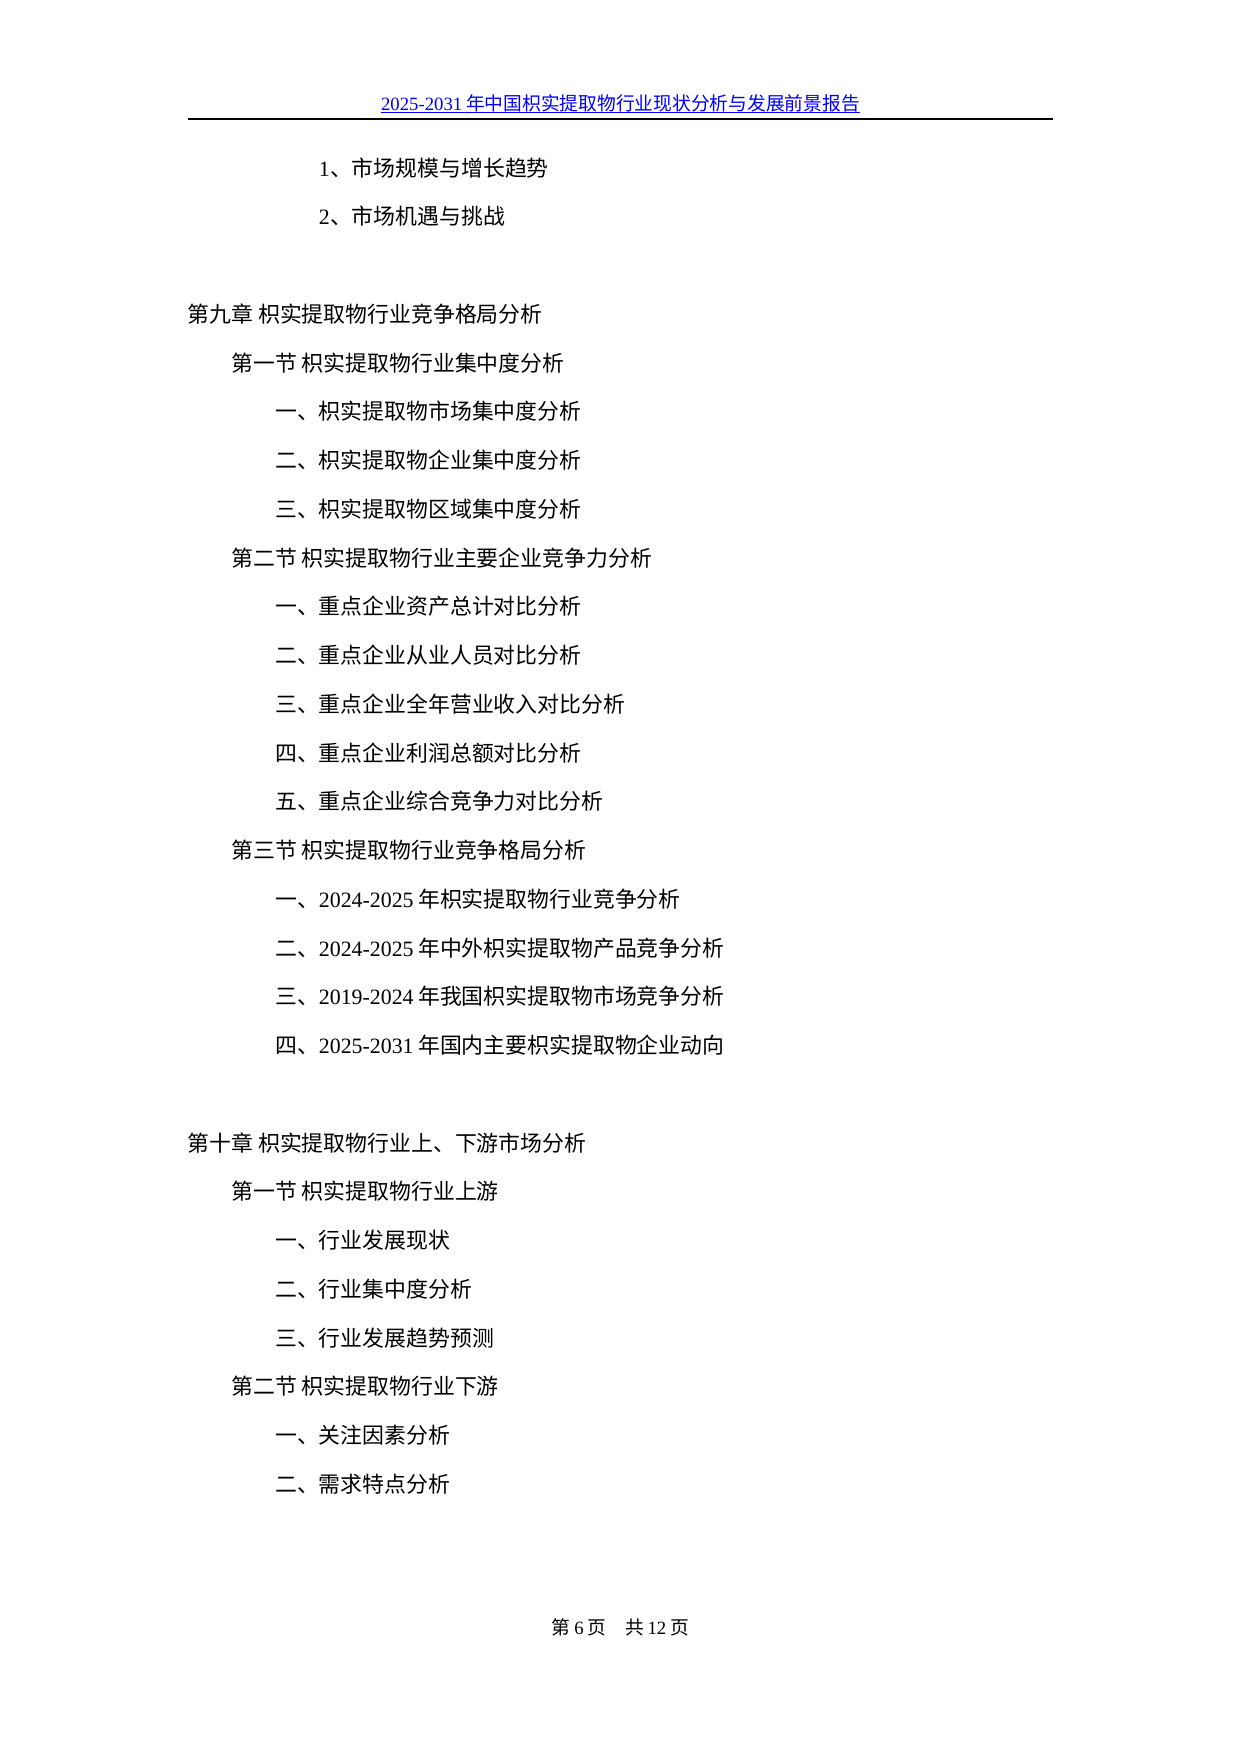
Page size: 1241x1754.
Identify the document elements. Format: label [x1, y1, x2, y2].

text [187, 150, 1053, 1499]
